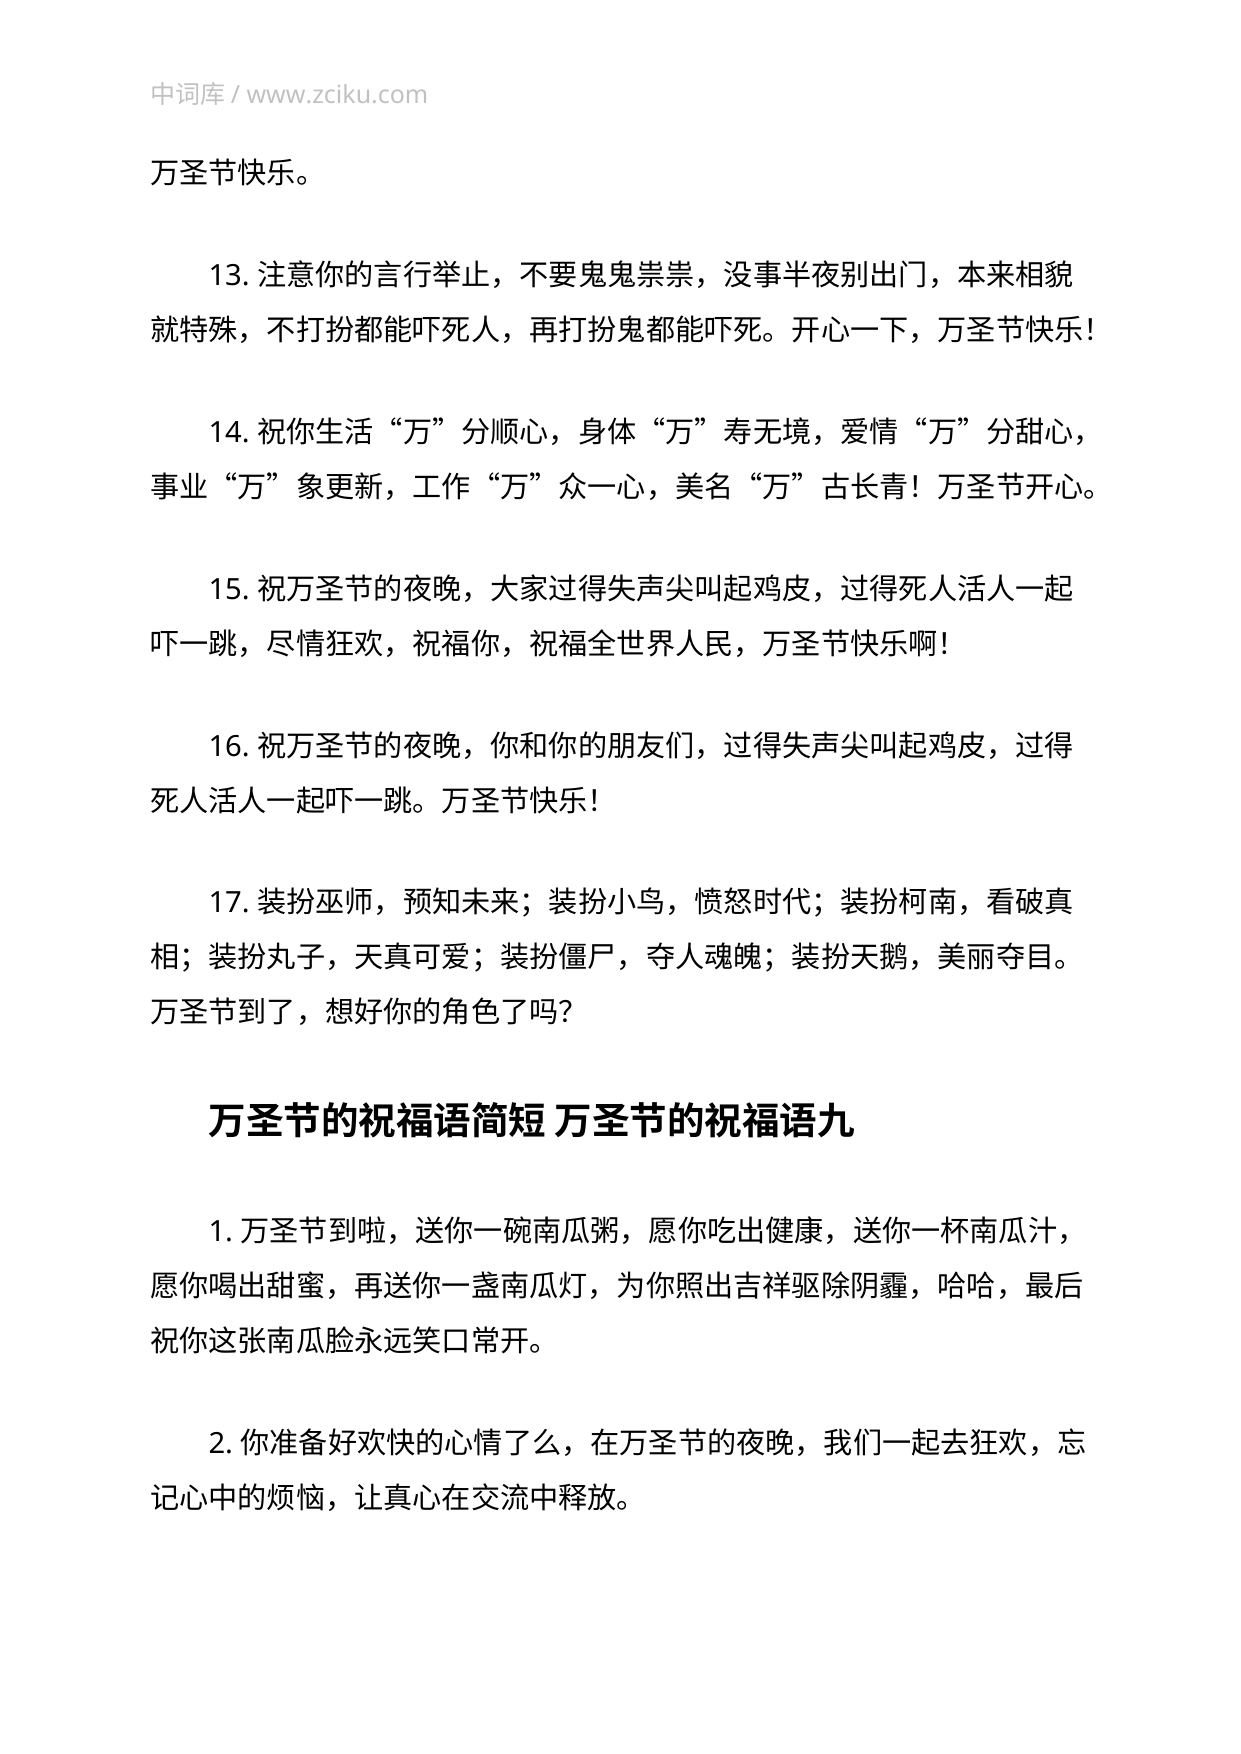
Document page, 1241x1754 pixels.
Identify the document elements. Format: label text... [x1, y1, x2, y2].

text 1. 万圣节到啦，送你一碗南瓜粥，愿你吃出健康，送你一杯南瓜汁，愿你喝出甜蜜，再送你一盏南瓜灯，为你照出吉祥驱除阴霾，哈哈，最后祝你这张南瓜脸永远笑口常开。 [150, 1208, 1090, 1360]
text 14. 祝你生活“万”分顺心，身体“万”寿无境，爱情“万”分甜心，事业“万”象更新，工作“万”众一心，美名“万”古长青！万圣节开心。 [150, 408, 1090, 506]
text 16. 祝万圣节的夜晚，你和你的朋友们，过得失声尖叫起鸡皮，过得死人活人一起吓一跳。万圣节快乐！ [150, 722, 1090, 819]
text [150, 150, 1090, 192]
text 2. 你准备好欢快的心情了么，在万圣节的夜晚，我们一起去狂欢，忘记心中的烦恼，让真心在交流中释放。 [150, 1419, 1090, 1517]
text 17. 装扮巫师，预知未来；装扮小鸟，愤怒时代；装扮柯南，看破真相；装扮丸子，天真可爱；装扮僵尸，夺人魂魄；装扮天鹅，美丽夺目。万圣节到了，想好你的角色了吗？ [150, 879, 1090, 1031]
text 15. 祝万圣节的夜晚，大家过得失声尖叫起鸡皮，过得死人活人一起吓一跳，尽情狂欢，祝福你，祝福全世界人民，万圣节快乐啊！ [150, 565, 1090, 663]
text 万圣节的祝福语简短 万圣节的祝福语九 [150, 1091, 1090, 1145]
text 13. 注意你的言行举止，不要鬼鬼祟祟，没事半夜别出门，本来相貌就特殊，不打扮都能吓死人，再打扮鬼都能吓死。开心一下，万圣节快乐！ [150, 252, 1090, 349]
